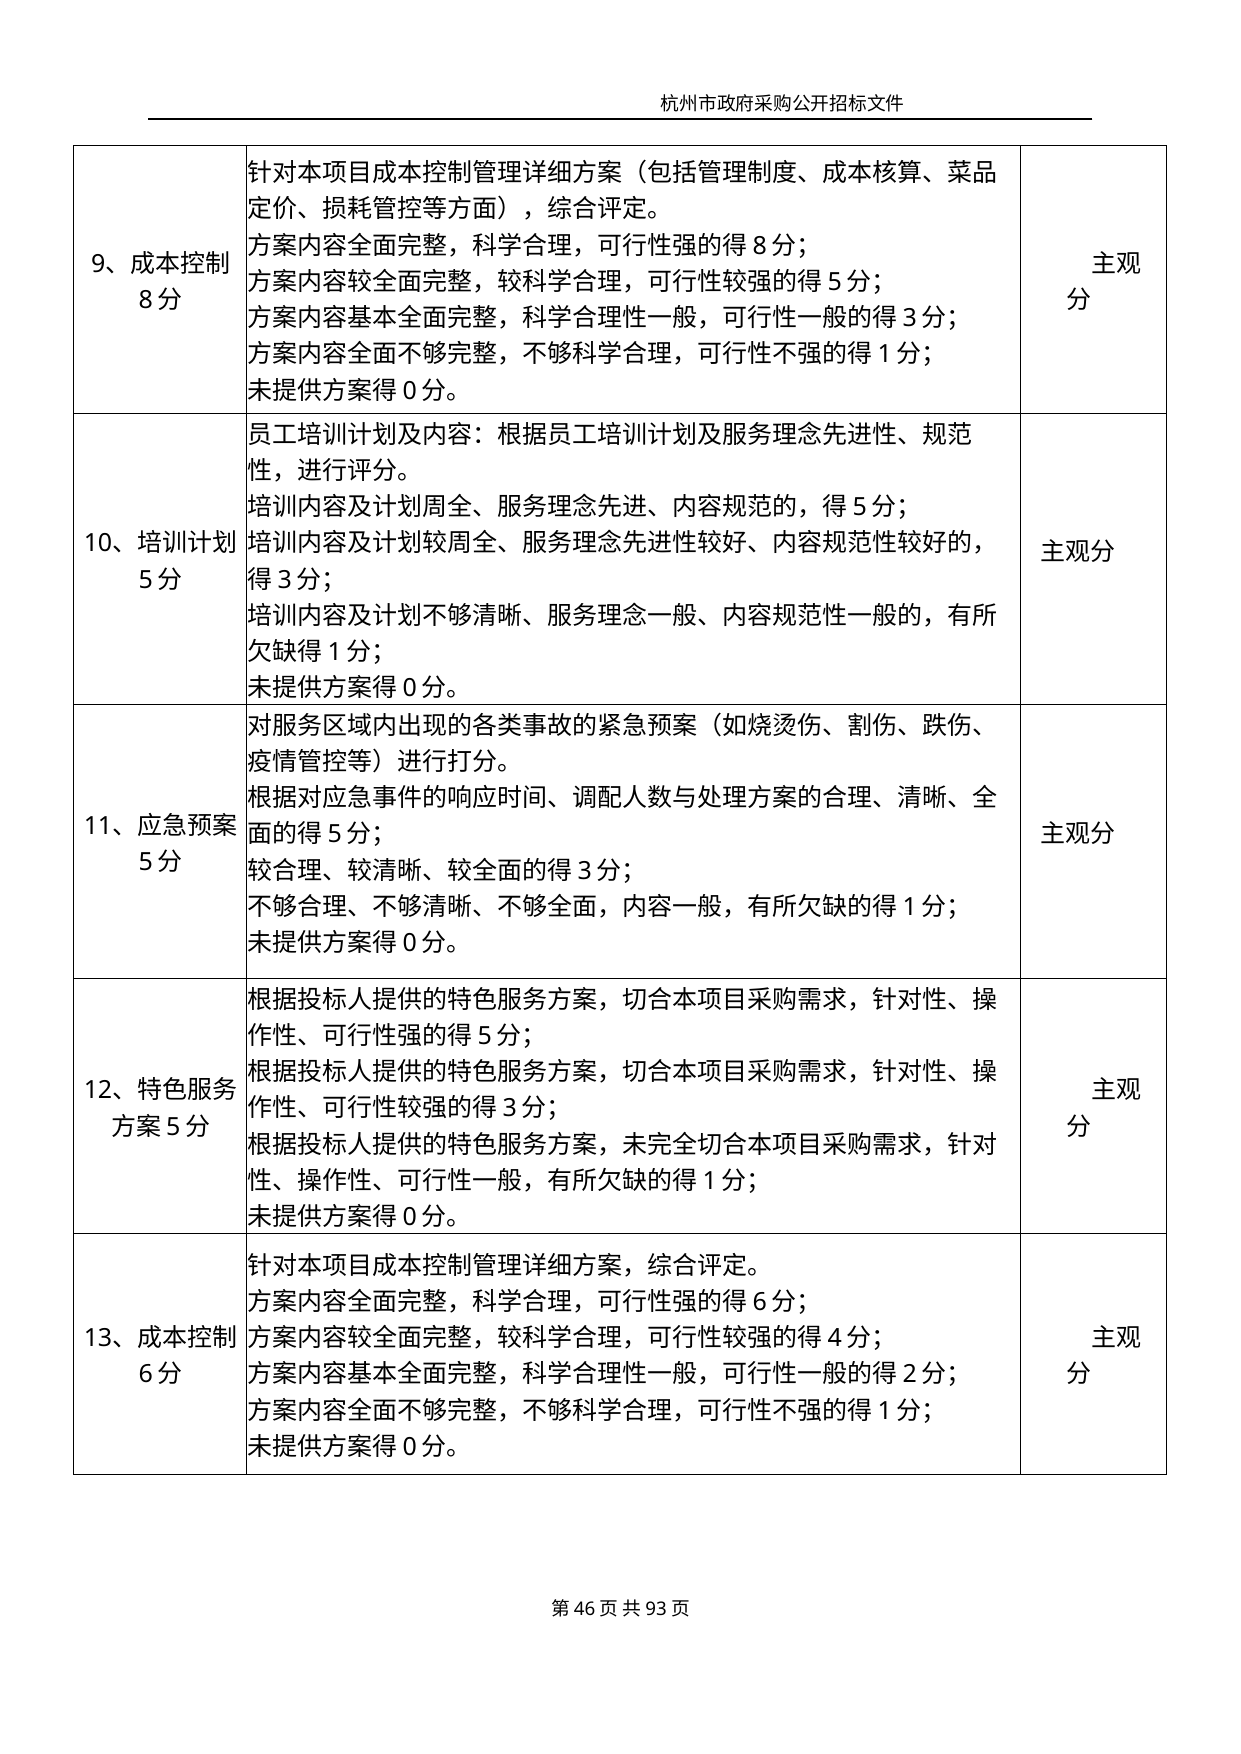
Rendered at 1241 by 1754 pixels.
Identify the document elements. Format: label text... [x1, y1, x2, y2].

table_cell 主观分 [1021, 705, 1166, 978]
table_cell 员工培训计划及内容：根据员工培训计划及服务理念先进性、规范性，进行评分。 培训内容及计划周全、服务理念先进、内容规范的，得5分； 培训内容及计划较周全、服务理念先进性较好、内容规范性较好的，得3分； 培训内容及计划不够清晰、服务理念一般、内容规范性一般的，有所欠缺得1分； 未提供方案得0分。 [247, 414, 1020, 704]
table_cell 12、特色服务方案5分 [74, 979, 246, 1233]
table_cell 13、成本控制6分 [74, 1234, 246, 1474]
table_cell 对服务区域内出现的各类事故的紧急预案（如烧烫伤、割伤、跌伤、疫情管控等）进行打分。 根据对应急事件的响应时间、调配人数与处理方案的合理、清晰、全面的得5分； 较合理、较清晰、较全面的得3分； 不够合理、不够清晰、不够全面，内容一般，有所欠缺的得1分； 未提供方案得0分。 [247, 705, 1020, 978]
table_cell 主观分 [1021, 414, 1166, 704]
table_cell 10、培训计划5分 [74, 414, 246, 704]
table_cell 11、应急预案 5分 [74, 705, 246, 978]
table_cell 根据投标人提供的特色服务方案，切合本项目采购需求，针对性、操作性、可行性强的得5分； 根据投标人提供的特色服务方案，切合本项目采购需求，针对性、操作性、可行性较强的得3分； 根据投标人提供的特色服务方案，未完全切合本项目采购需求，针对性、操作性、可行性一般，有所欠缺的得1分； 未提供方案得0分。 [247, 979, 1020, 1233]
table_cell 针对本项目成本控制管理详细方案（包括管理制度、成本核算、菜品定价、损耗管控等方面），综合评定。 方案内容全面完整，科学合理，可行性强的得8分； 方案内容较全面完整，较科学合理，可行性较强的得5分； 方案内容基本全面完整，科学合理性一般，可行性一般的得3分； 方案内容全面不够完整，不够科学合理，可行性不强的得1分； 未提供方案得0分。 [247, 146, 1020, 413]
table_cell 9、成本控制 8分 [74, 146, 246, 413]
table_cell 针对本项目成本控制管理详细方案，综合评定。 方案内容全面完整，科学合理，可行性强的得6分； 方案内容较全面完整，较科学合理，可行性较强的得4分； 方案内容基本全面完整，科学合理性一般，可行性一般的得2分； 方案内容全面不够完整，不够科学合理，可行性不强的得1分； 未提供方案得0分。 [247, 1234, 1020, 1474]
table_cell 主观分 [1021, 1234, 1166, 1474]
table_cell 主观分 [1021, 979, 1166, 1233]
table_cell 主观分 [1021, 146, 1166, 413]
